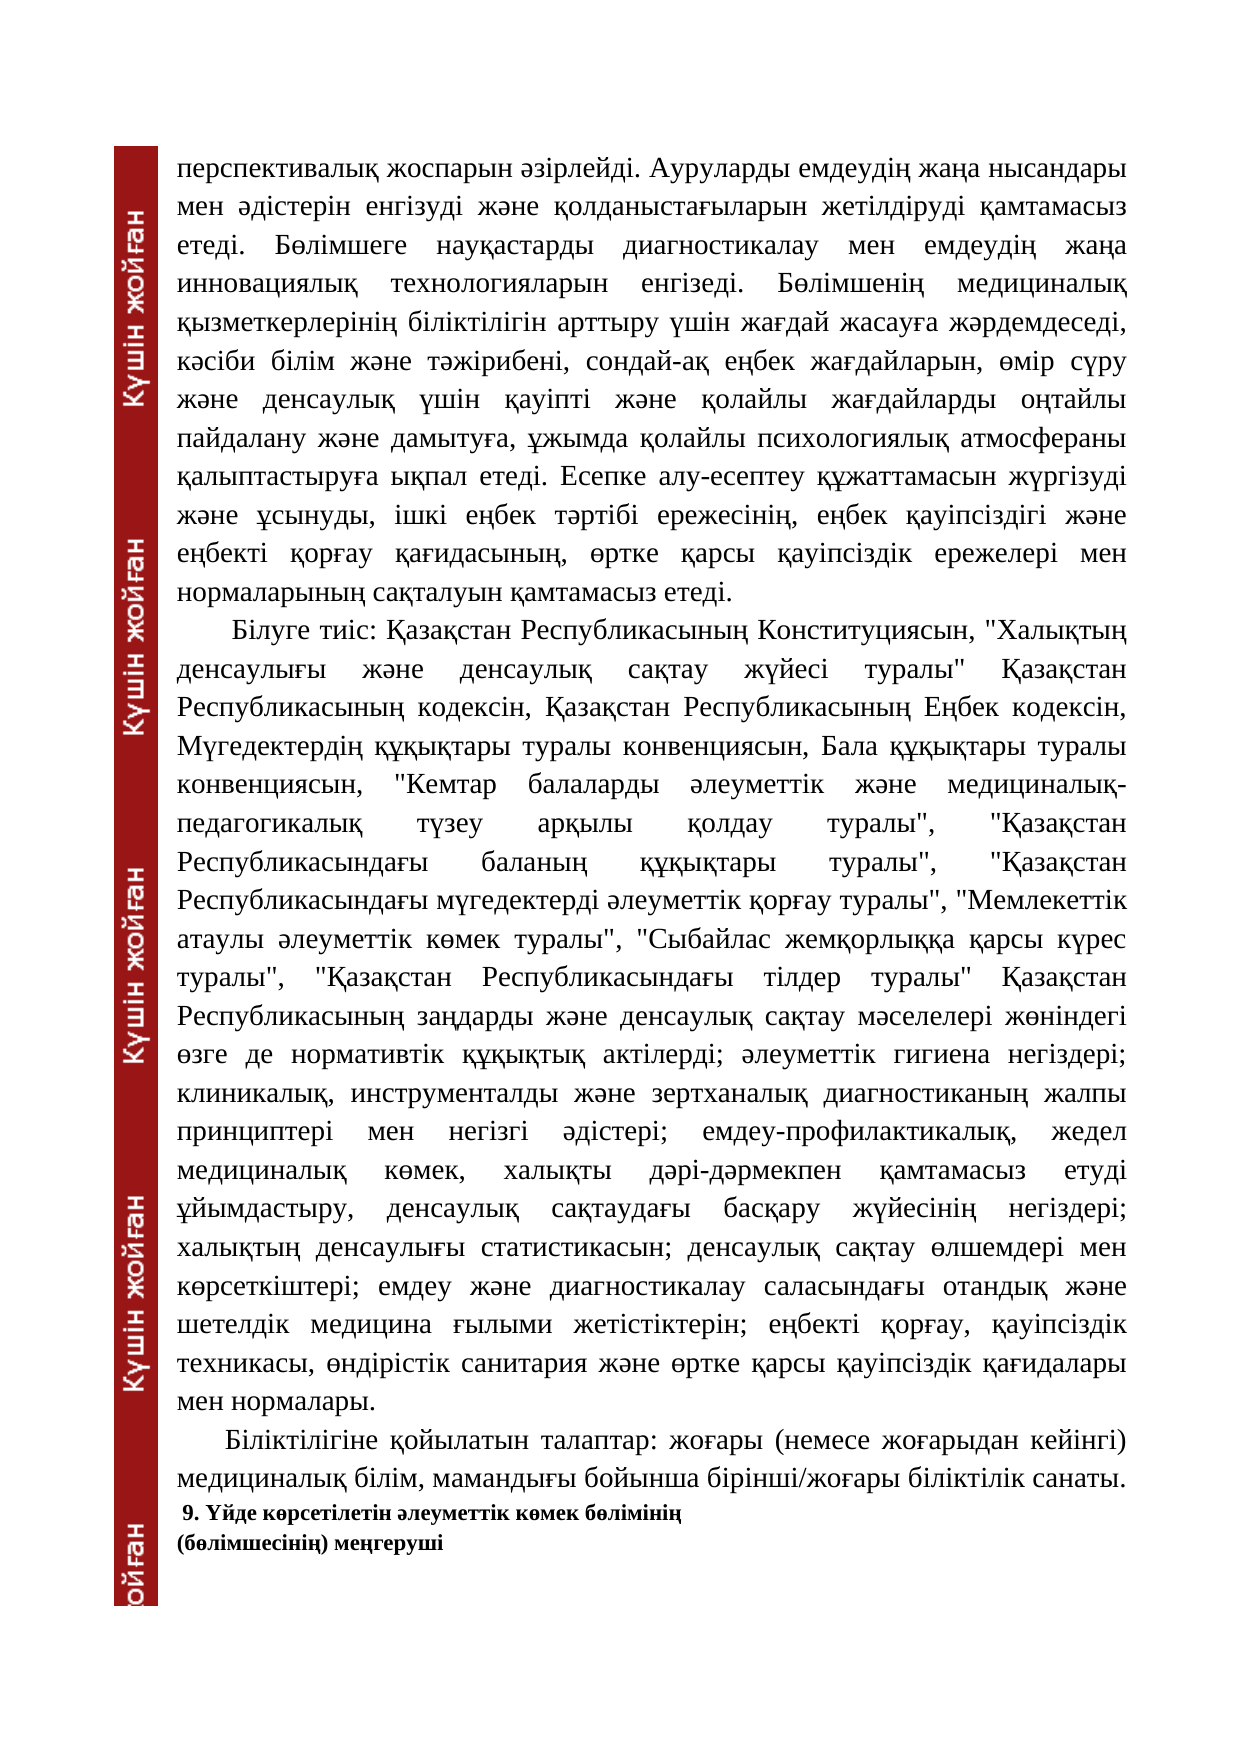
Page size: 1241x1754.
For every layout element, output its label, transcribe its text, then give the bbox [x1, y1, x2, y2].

text Біліктілігіне қойылатын талаптар: жоғары (немесе жоғарыдан кейінгі) медициналық білім, мамандығы бойынша бірінші/жоғары біліктілік санаты. [112, 1422, 1128, 1494]
picture [114, 146, 158, 150]
picture [114, 1556, 158, 1606]
text 9. Үйде көрсетілетін әлеуметтік көмек бөлімінің (бөлімшесінің) меңгеруші [112, 1499, 1128, 1556]
picture [114, 607, 158, 612]
picture [114, 1417, 158, 1422]
picture [114, 1494, 158, 1499]
text Білуге тиіс: Қазақстан Республикасының Конституциясын, "Халықтың денсаулығы және денсаулық сақтау жүйесі туралы" Қазақстан Республикасының кодексін, Қазақстан Республикасының Еңбек кодексін, Мүгедектердің құқықтары туралы конвенциясын, Бала құқықтары туралы конвенциясын, "Кемтар балаларды әлеуметтiк және медициналық-педагогикалық түзеу арқылы қолдау туралы", "Қазақстан Республикасындағы баланың құқықтары туралы", "Қазақстан Республикасындағы мүгедектерді әлеуметтік қорғау туралы", "Мемлекеттік атаулы әлеуметтік көмек туралы", "Сыбайлас жемқорлыққа қарсы күрес туралы", "Қазақстан Республикасындағы тілдер туралы" Қазақстан Республикасының заңдарды және денсаулық сақтау мәселелері жөніндегі өзге де нормативтік құқықтық актілерді; әлеуметтік гигиена негіздері; клиникалық, инструменталды және зертханалық диагностиканың жалпы принциптері мен негізгі әдістері; емдеу-профилактикалық, жедел медициналық көмек, халықты дәрі-дәрмекпен қамтамасыз етуді ұйымдастыру, денсаулық сақтаудағы басқару жүйесінің негіздері; халықтың денсаулығы статистикасын; денсаулық сақтау өлшемдері мен көрсеткіштері; емдеу және диагностикалау саласындағы отандық және шетелдік медицина ғылыми жетістіктерін; еңбекті қорғау, қауіпсіздік техникасы, өндірістік санитария және өртке қарсы қауіпсіздік қағидалары мен нормалары. [112, 612, 1128, 1417]
